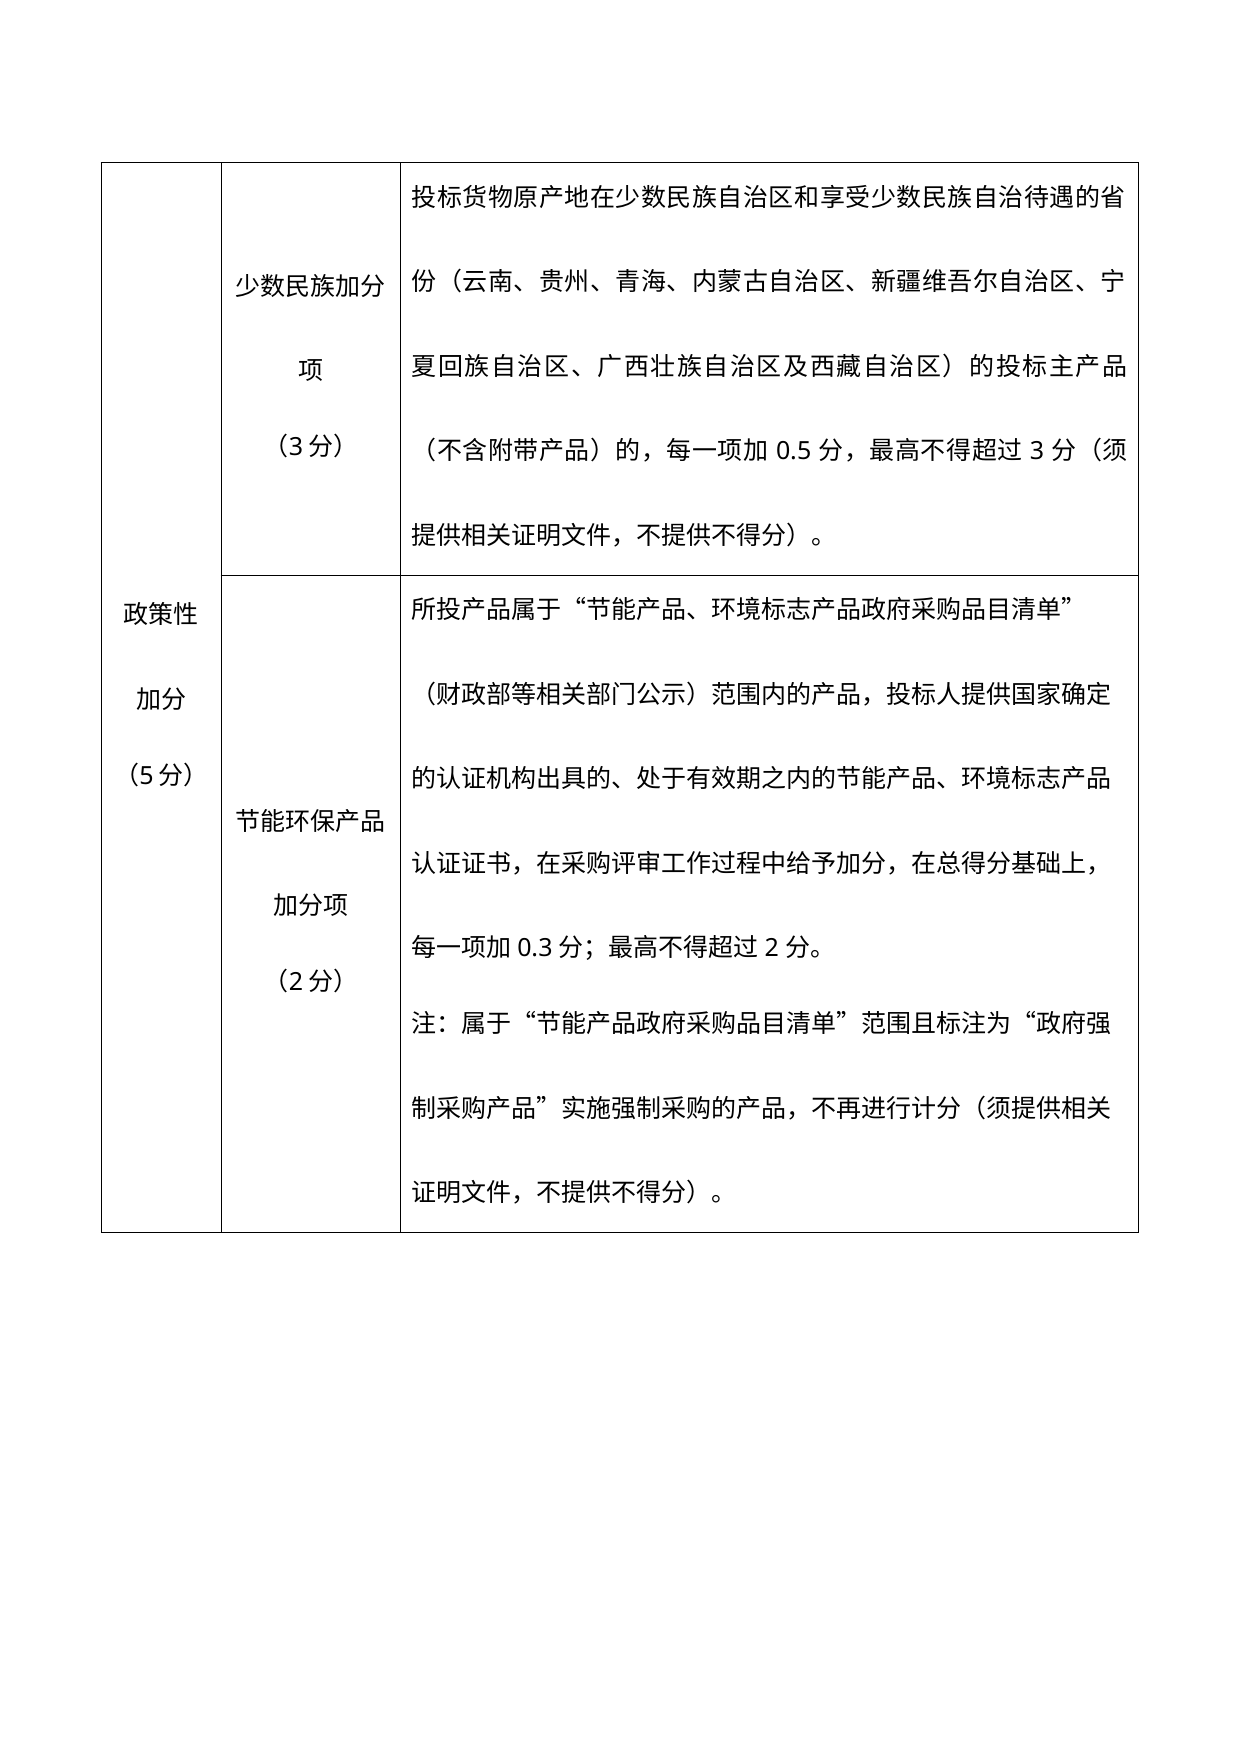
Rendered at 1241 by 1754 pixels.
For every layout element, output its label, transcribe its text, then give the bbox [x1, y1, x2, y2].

table_cell 节能环保产品加分项 （2分） [222, 576, 400, 1232]
table_cell 少数民族加分项 （3分） [222, 163, 400, 574]
table_cell 投标货物原产地在少数民族自治区和享受少数民族自治待遇的省份（云南、贵州、青海、内蒙古自治区、新疆维吾尔自治区、宁夏回族自治区、广西壮族自治区及西藏自治区）的投标主产品（不含附带产品）的，每一项加 0.5 分，最高不得超过 3 分（须提供相关证明文件，不提供不得分）。 [401, 163, 1138, 574]
table_cell 所投产品属于“节能产品、环境标志产品政府采购品目清单”（财政部等相关部门公示）范围内的产品，投标人提供国家确定的认证机构出具的、处于有效期之内的节能产品、环境标志产品认证证书，在采购评审工作过程中给予加分，在总得分基础上，每一项加 0.3 分；最高不得超过 2 分。 注：属于“节能产品政府采购品目清单”范围且标注为“政府强制采购产品”实施强制采购的产品，不再进行计分（须提供相关证明文件，不提供不得分）。 [401, 576, 1138, 1232]
table_cell 政策性加分 （5分） [102, 163, 221, 1232]
